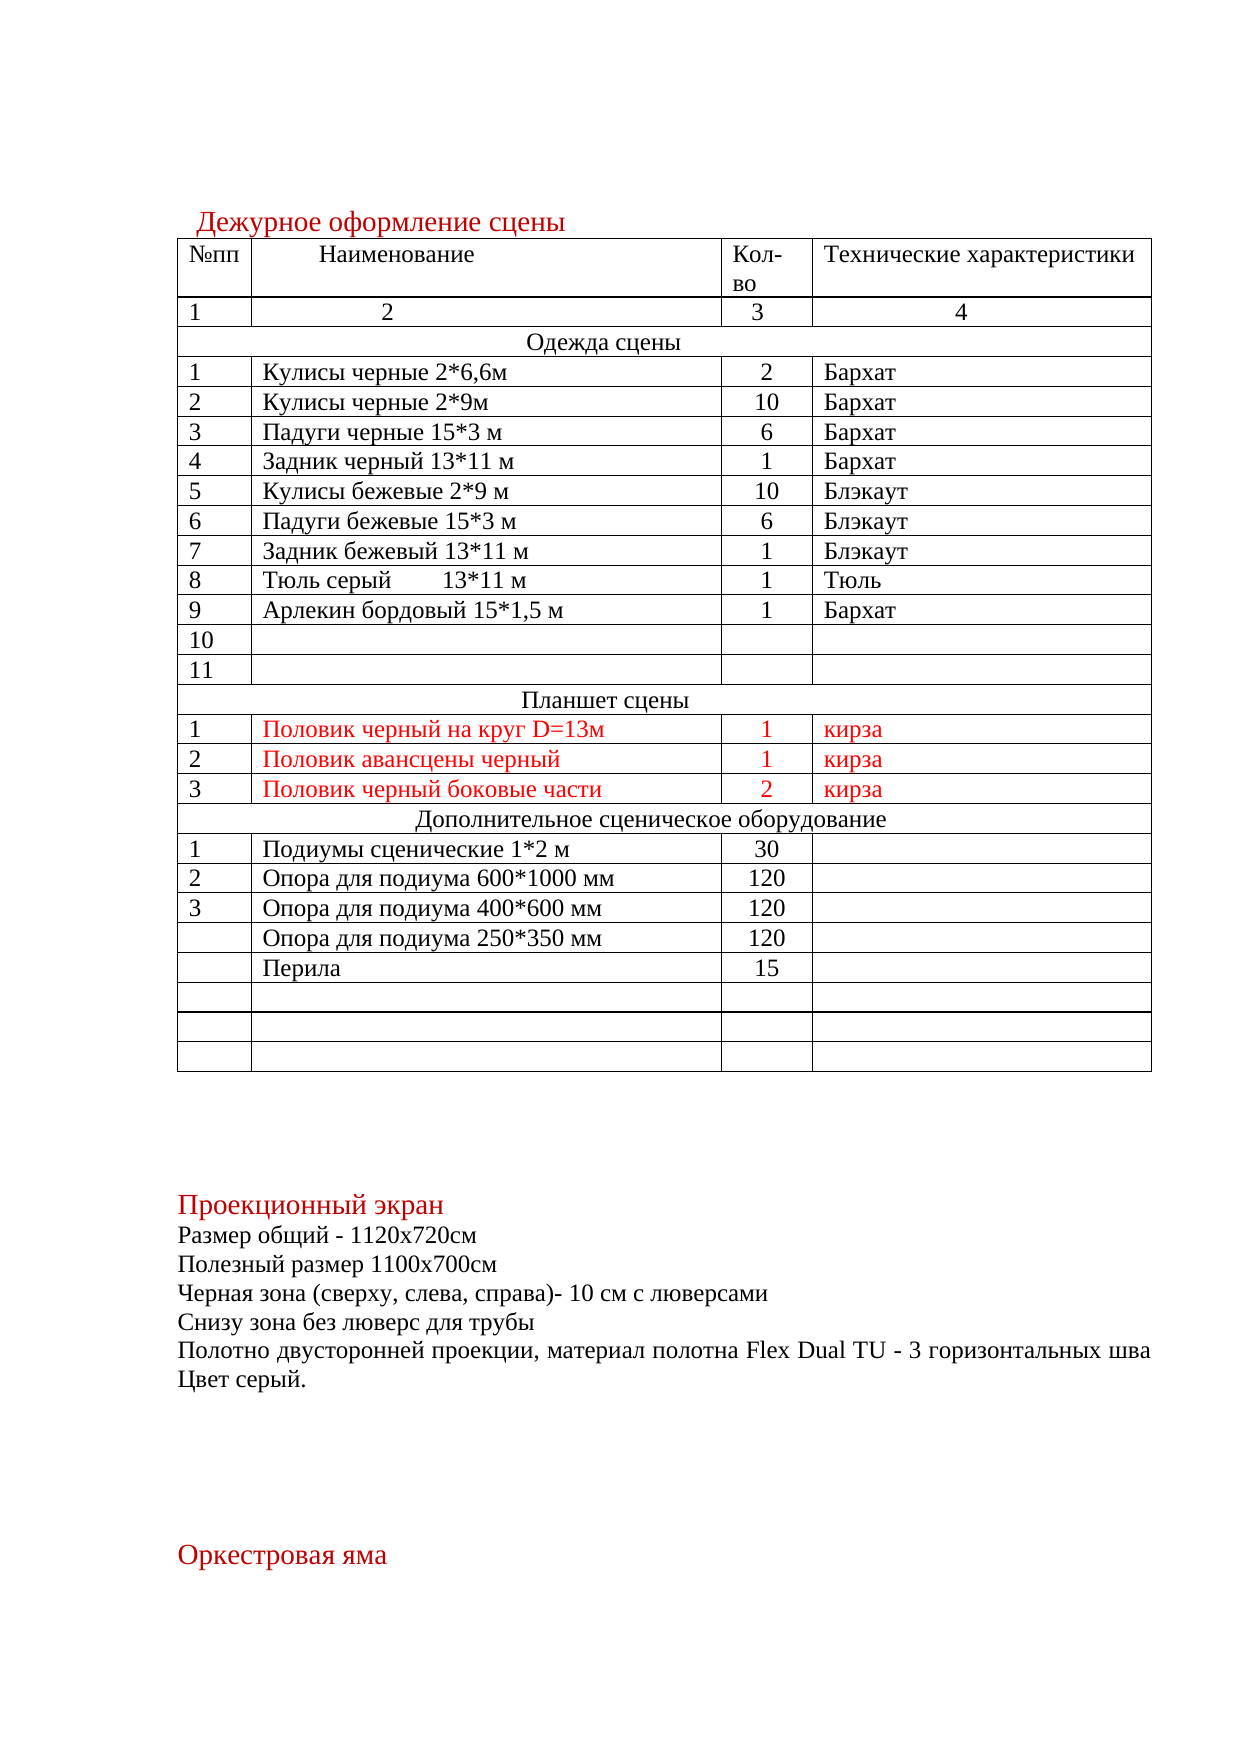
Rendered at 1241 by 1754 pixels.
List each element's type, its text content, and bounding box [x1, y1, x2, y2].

table_cell 2 [178, 864, 251, 892]
table_cell [722, 625, 812, 654]
table_cell 6 [178, 506, 251, 535]
table_cell Опора для подиума 600*1000 мм [252, 864, 721, 892]
text Черная зона (сверху, слева, справа)- 10 см с люверсами [177, 1278, 1152, 1307]
table_cell 30 [722, 834, 812, 862]
table_cell кирза [813, 774, 1151, 803]
table_cell 120 [722, 893, 812, 922]
table_cell Перила [252, 953, 721, 982]
table_cell [722, 1013, 812, 1041]
table_cell [813, 983, 1151, 1011]
table_cell Падуги бежевые 15*3 м [252, 506, 721, 535]
table_cell [722, 655, 812, 684]
table_cell 3 [178, 417, 251, 445]
table_cell 1 [722, 744, 812, 773]
table_cell Блэкаут [813, 506, 1151, 535]
table_cell 6 [722, 417, 812, 445]
table_cell Половик черный боковые части [252, 774, 721, 803]
text Проекционный экран [177, 1187, 1152, 1221]
table_cell [178, 1013, 251, 1041]
text Дежурное оформление сцены [177, 204, 1152, 238]
table_cell Кулисы черные 2*6,6м [252, 357, 721, 386]
table_cell 1 [178, 357, 251, 386]
table_cell Планшет сцены [178, 685, 1151, 713]
table_cell 1 [722, 446, 812, 475]
table_cell Опора для подиума 250*350 мм [252, 923, 721, 952]
table_cell Задник черный 13*11 м [252, 446, 721, 475]
table_cell [252, 625, 721, 654]
table_cell Бархат [813, 417, 1151, 445]
table_cell [813, 893, 1151, 922]
table_cell Половик авансцены черный [252, 744, 721, 773]
table_cell 1 [178, 298, 251, 326]
table_cell Одежда сцены [178, 327, 1151, 356]
table_cell 4 [178, 446, 251, 475]
table_cell [722, 1042, 812, 1071]
table_cell [178, 983, 251, 1011]
table_cell Бархат [813, 387, 1151, 416]
table_cell 1 [722, 595, 812, 624]
table_cell 8 [178, 566, 251, 594]
table_cell Блэкаут [813, 476, 1151, 505]
table_cell 3 [178, 774, 251, 803]
table_cell 10 [722, 476, 812, 505]
table_cell Половик черный на круг D=13м [252, 715, 721, 743]
table_cell [813, 655, 1151, 684]
text Снизу зона без люверс для трубы [177, 1307, 1152, 1336]
table_cell [813, 953, 1151, 982]
table_cell 2 [722, 357, 812, 386]
table_cell 1 [722, 715, 812, 743]
table_cell Бархат [813, 357, 1151, 386]
table_cell Бархат [813, 446, 1151, 475]
table_cell 1 [722, 536, 812, 564]
table_cell 11 [178, 655, 251, 684]
table_cell Подиумы сценические 1*2 м [252, 834, 721, 862]
table_header Технические характеристики [813, 239, 1151, 296]
table_cell 120 [722, 923, 812, 952]
table_cell Опора для подиума 400*600 мм [252, 893, 721, 922]
table_cell Дополнительное сценическое оборудование [178, 804, 1151, 833]
table_cell [252, 1013, 721, 1041]
table_cell Блэкаут [813, 536, 1151, 564]
table_cell [252, 983, 721, 1011]
table_cell [813, 1042, 1151, 1071]
table_cell 10 [178, 625, 251, 654]
table_cell 10 [722, 387, 812, 416]
table_cell 1 [178, 834, 251, 862]
table_cell 3 [178, 893, 251, 922]
table_cell [722, 983, 812, 1011]
table_cell 2 [178, 387, 251, 416]
table_cell 120 [722, 864, 812, 892]
table_cell [178, 953, 251, 982]
table_cell 2 [722, 774, 812, 803]
table_cell [813, 864, 1151, 892]
table_cell Задник бежевый 13*11 м [252, 536, 721, 564]
table_cell 15 [722, 953, 812, 982]
table_cell 2 [252, 298, 721, 326]
table_cell 1 [178, 715, 251, 743]
table_cell 2 [178, 744, 251, 773]
table_cell [813, 923, 1151, 952]
table_header Кол-во [722, 239, 812, 296]
table_cell Тюль [813, 566, 1151, 594]
table_cell 7 [178, 536, 251, 564]
table_cell Арлекин бордовый 15*1,5 м [252, 595, 721, 624]
table_cell 6 [722, 506, 812, 535]
table_header Наименование [252, 239, 721, 296]
table_cell [813, 1013, 1151, 1041]
table_cell 5 [178, 476, 251, 505]
table_cell [252, 1042, 721, 1071]
table_cell [252, 655, 721, 684]
table_header №пп [178, 239, 251, 296]
table_cell Падуги черные 15*3 м [252, 417, 721, 445]
table_cell [178, 1042, 251, 1071]
text Оркестровая яма [177, 1537, 1152, 1570]
table_cell кирза [813, 715, 1151, 743]
table_cell кирза [813, 744, 1151, 773]
table_cell Тюль серый 13*11 м [252, 566, 721, 594]
table_cell [178, 923, 251, 952]
text Полотно двусторонней проекции, материал полотна Flex Dual TU - 3 горизонтальных шва Цвет серый. [177, 1336, 1152, 1393]
table_cell 9 [178, 595, 251, 624]
text Полезный размер 1100x700см [177, 1249, 1152, 1278]
table_cell [813, 625, 1151, 654]
table_cell Кулисы бежевые 2*9 м [252, 476, 721, 505]
table_cell 4 [813, 298, 1151, 326]
table_cell Кулисы черные 2*9м [252, 387, 721, 416]
table_cell 3 [722, 298, 812, 326]
table_cell Бархат [813, 595, 1151, 624]
table_cell [813, 834, 1151, 862]
table_cell 1 [722, 566, 812, 594]
text Размер общий - 1120x720см [177, 1221, 1152, 1249]
